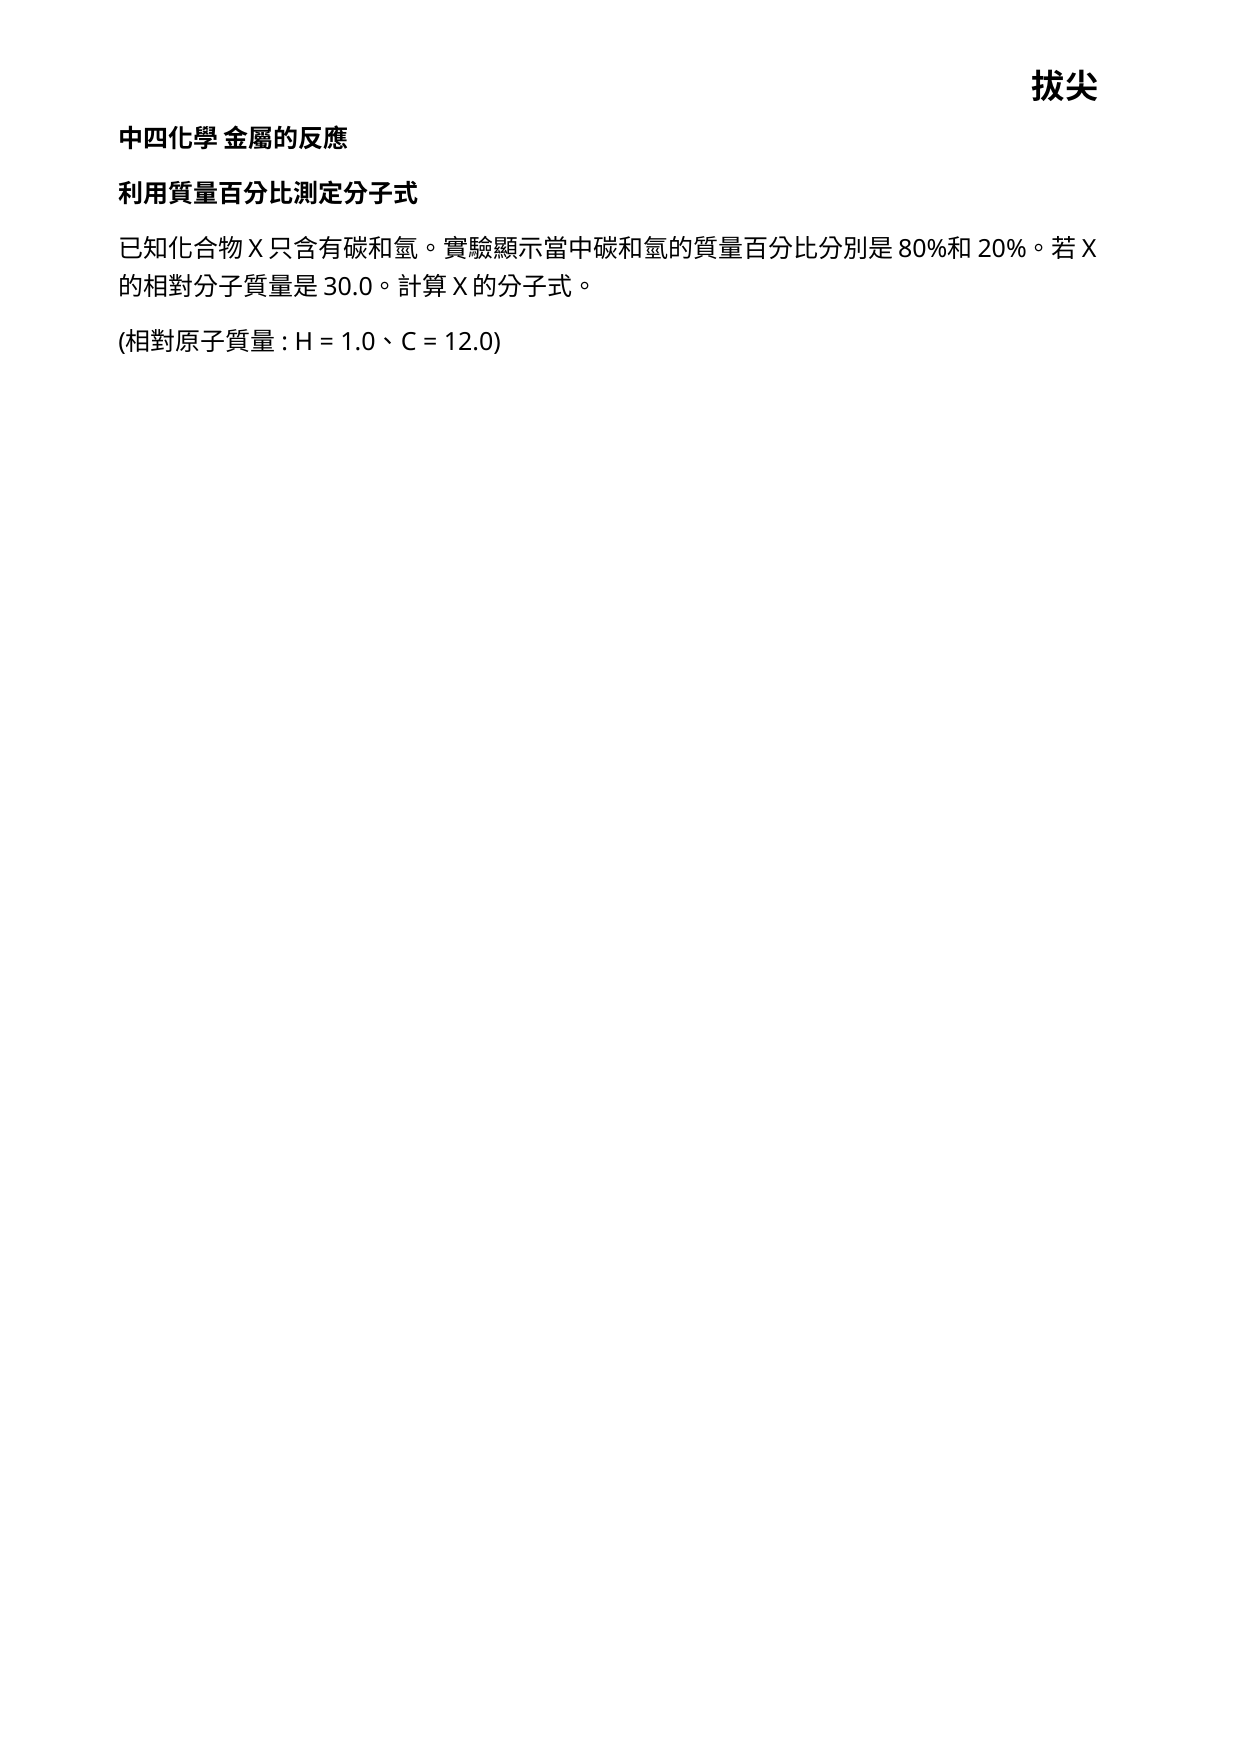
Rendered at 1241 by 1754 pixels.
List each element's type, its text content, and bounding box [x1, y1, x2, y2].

text (相對原子質量 : H = 1.0、C = 12.0) [118, 321, 1122, 358]
text 中四化學 金屬的反應 [118, 118, 1122, 154]
text 已知化合物X只含有碳和氫。實驗顯示當中碳和氫的質量百分比分別是80%和20%。若X的相對分子質量是30.0。計算X的分子式。 [118, 228, 1122, 303]
text 利用質量百分比測定分子式 [118, 173, 1122, 209]
